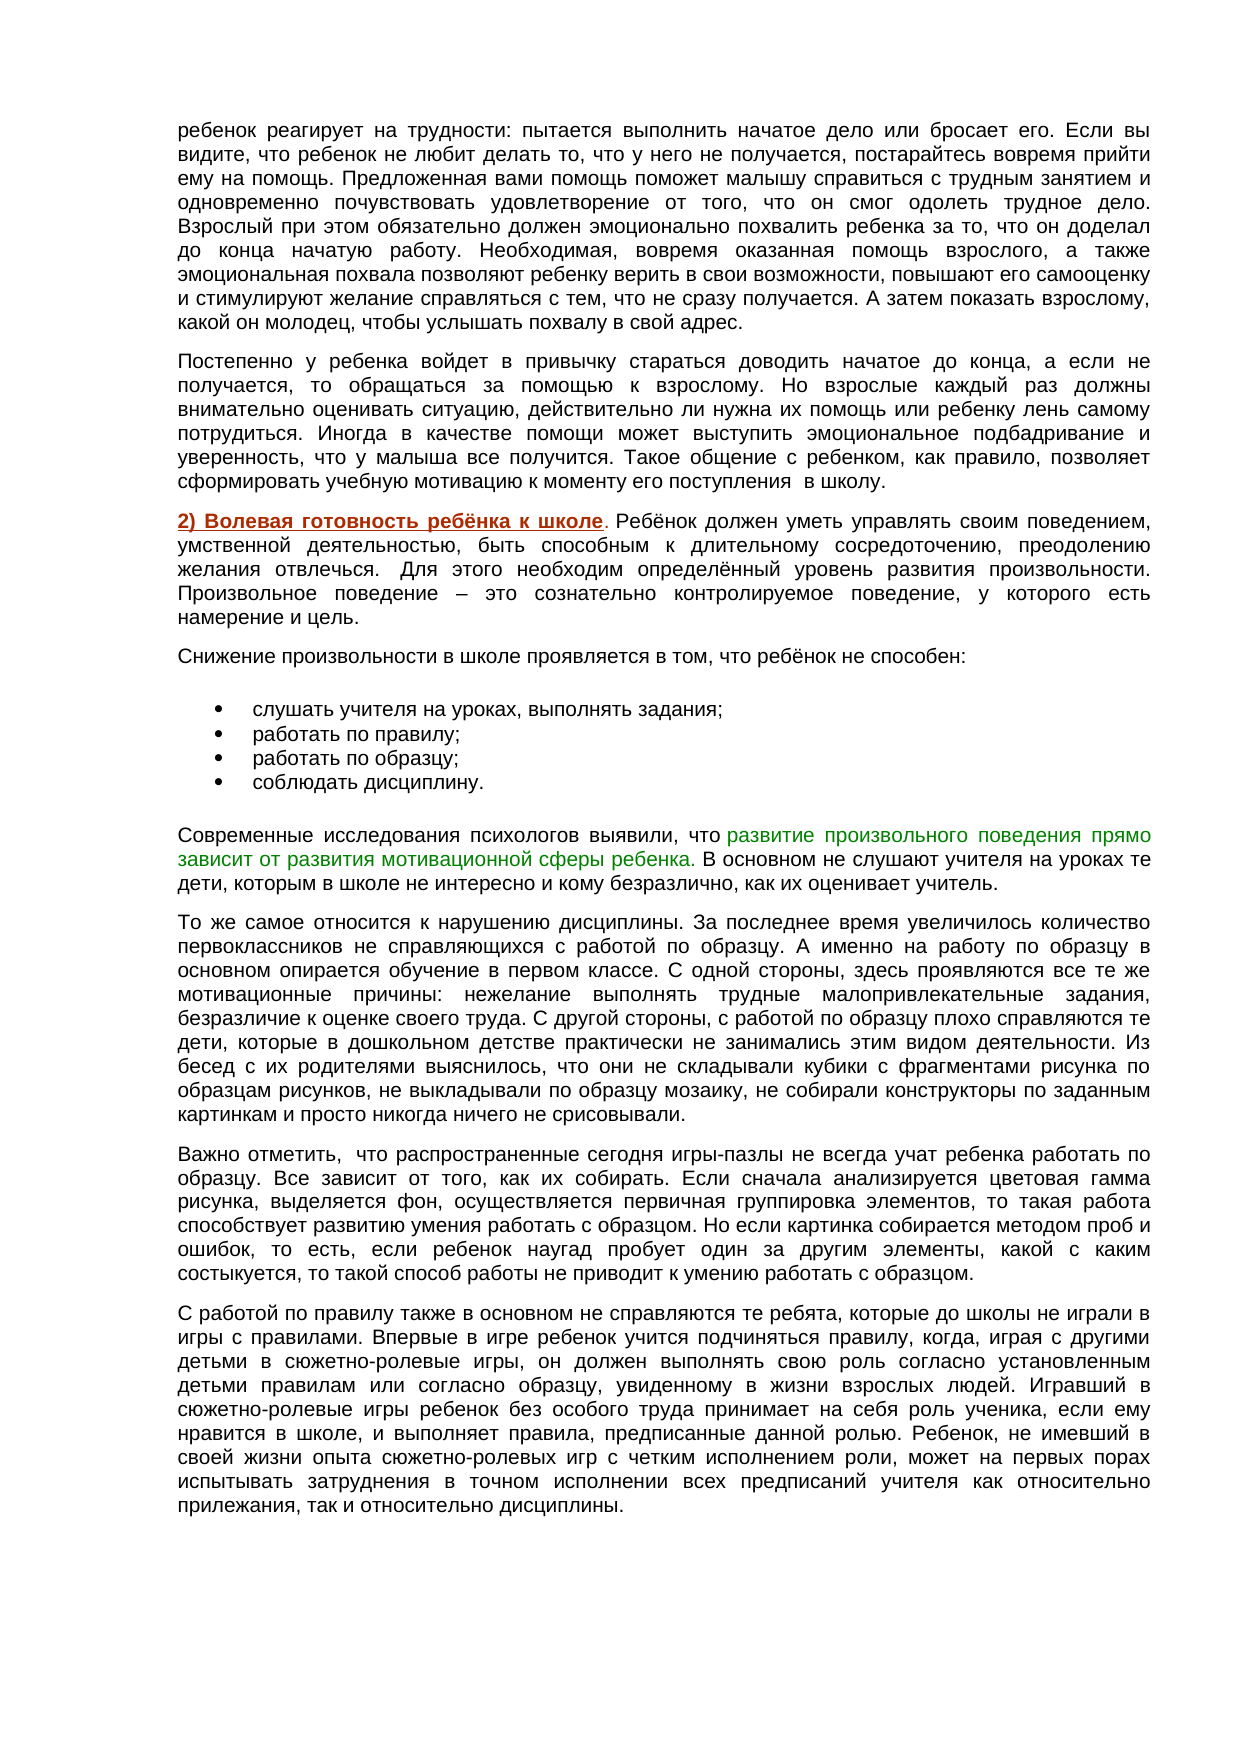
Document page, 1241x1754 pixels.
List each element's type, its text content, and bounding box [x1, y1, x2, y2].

text То же самое относится к нарушению дисциплины. За последнее время увеличилось количество первоклассников не справляющихся с работой по образцу. А именно на работу по образцу в основном опирается обучение в первом классе. С одной стороны, здесь проявляются все те же мотивационные причины: нежелание выполнять трудные малопривлекательные задания, безразличие к оценке своего труда. С другой стороны, с работой по образцу плохо справляются те дети, которые в дошкольном детстве практически не занимались этим видом деятельности. Из бесед с их родителями выяснилось, что они не складывали кубики с фрагментами рисунка по образцам рисунков, не выкладывали по образцу мозаику, не собирали конструкторы по заданным картинкам и просто никогда ничего не срисовывали. [177, 910, 1152, 1126]
text 2) Волевая готовность ребёнка к школе. Ребёнок должен уметь управлять своим поведением, умственной деятельностью, быть способным к длительному сосредоточению, преодолению желания отвлечься. Для этого необходим определённый уровень развития произвольности. Произвольное поведение – это сознательно контролируемое поведение, у которого есть намерение и цель. [177, 509, 1152, 628]
text С работой по правилу также в основном не справляются те ребята, которые до школы не играли в игры с правилами. Впервые в игре ребенок учится подчиняться правилу, когда, играя с другими детьми в сюжетно-ролевые игры, он должен выполнять свою роль согласно установленным детьми правилам или согласно образцу, увиденному в жизни взрослых людей. Игравший в сюжетно-ролевые игры ребенок без особого труда принимает на себя роль ученика, если ему нравится в школе, и выполняет правила, предписанные данной ролью. Ребенок, не имевший в своей жизни опыта сюжетно-ролевых игр с четким исполнением роли, может на первых порах испытывать затруднения в точном исполнении всех предписаний учителя как относительно прилежания, так и относительно дисциплины. [177, 1301, 1152, 1516]
text Постепенно у ребенка войдет в привычку стараться доводить начатое до конца, а если не получается, то обращаться за помощью к взрослому. Но взрослые каждый раз должны внимательно оценивать ситуацию, действительно ли нужна их помощь или ребенку лень самому потрудиться. Иногда в качестве помощи может выступить эмоциональное подбадривание и уверенность, что у малыша все получится. Такое общение с ребенком, как правило, позволяет сформировать учебную мотивацию к моменту его поступления в школу. [177, 349, 1152, 493]
list соблюдать дисциплину. [215, 769, 1152, 793]
list работать по правилу; [215, 721, 1152, 745]
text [177, 118, 1152, 334]
text Современные исследования психологов выявили, что развитие произвольного поведения прямо зависит от развития мотивационной сферы ребенка. В основном не слушают учителя на уроках те дети, которым в школе не интересно и кому безразлично, как их оценивает учитель. [177, 823, 1152, 894]
list работать по образцу; [215, 745, 1152, 769]
text Снижение произвольности в школе проявляется в том, что ребёнок не способен: [177, 644, 1152, 668]
list слушать учителя на уроках, выполнять задания; [215, 697, 1152, 721]
text Важно отметить, что распространенные сегодня игры-пазлы не всегда учат ребенка работать по образцу. Все зависит от того, как их собирать. Если сначала анализируется цветовая гамма рисунка, выделяется фон, осуществляется первичная группировка элементов, то такая работа способствует развитию умения работать с образцом. Но если картинка собирается методом проб и ошибок, то есть, если ребенок наугад пробует один за другим элементы, какой с каким состыкуется, то такой способ работы не приводит к умению работать с образцом. [177, 1141, 1152, 1285]
